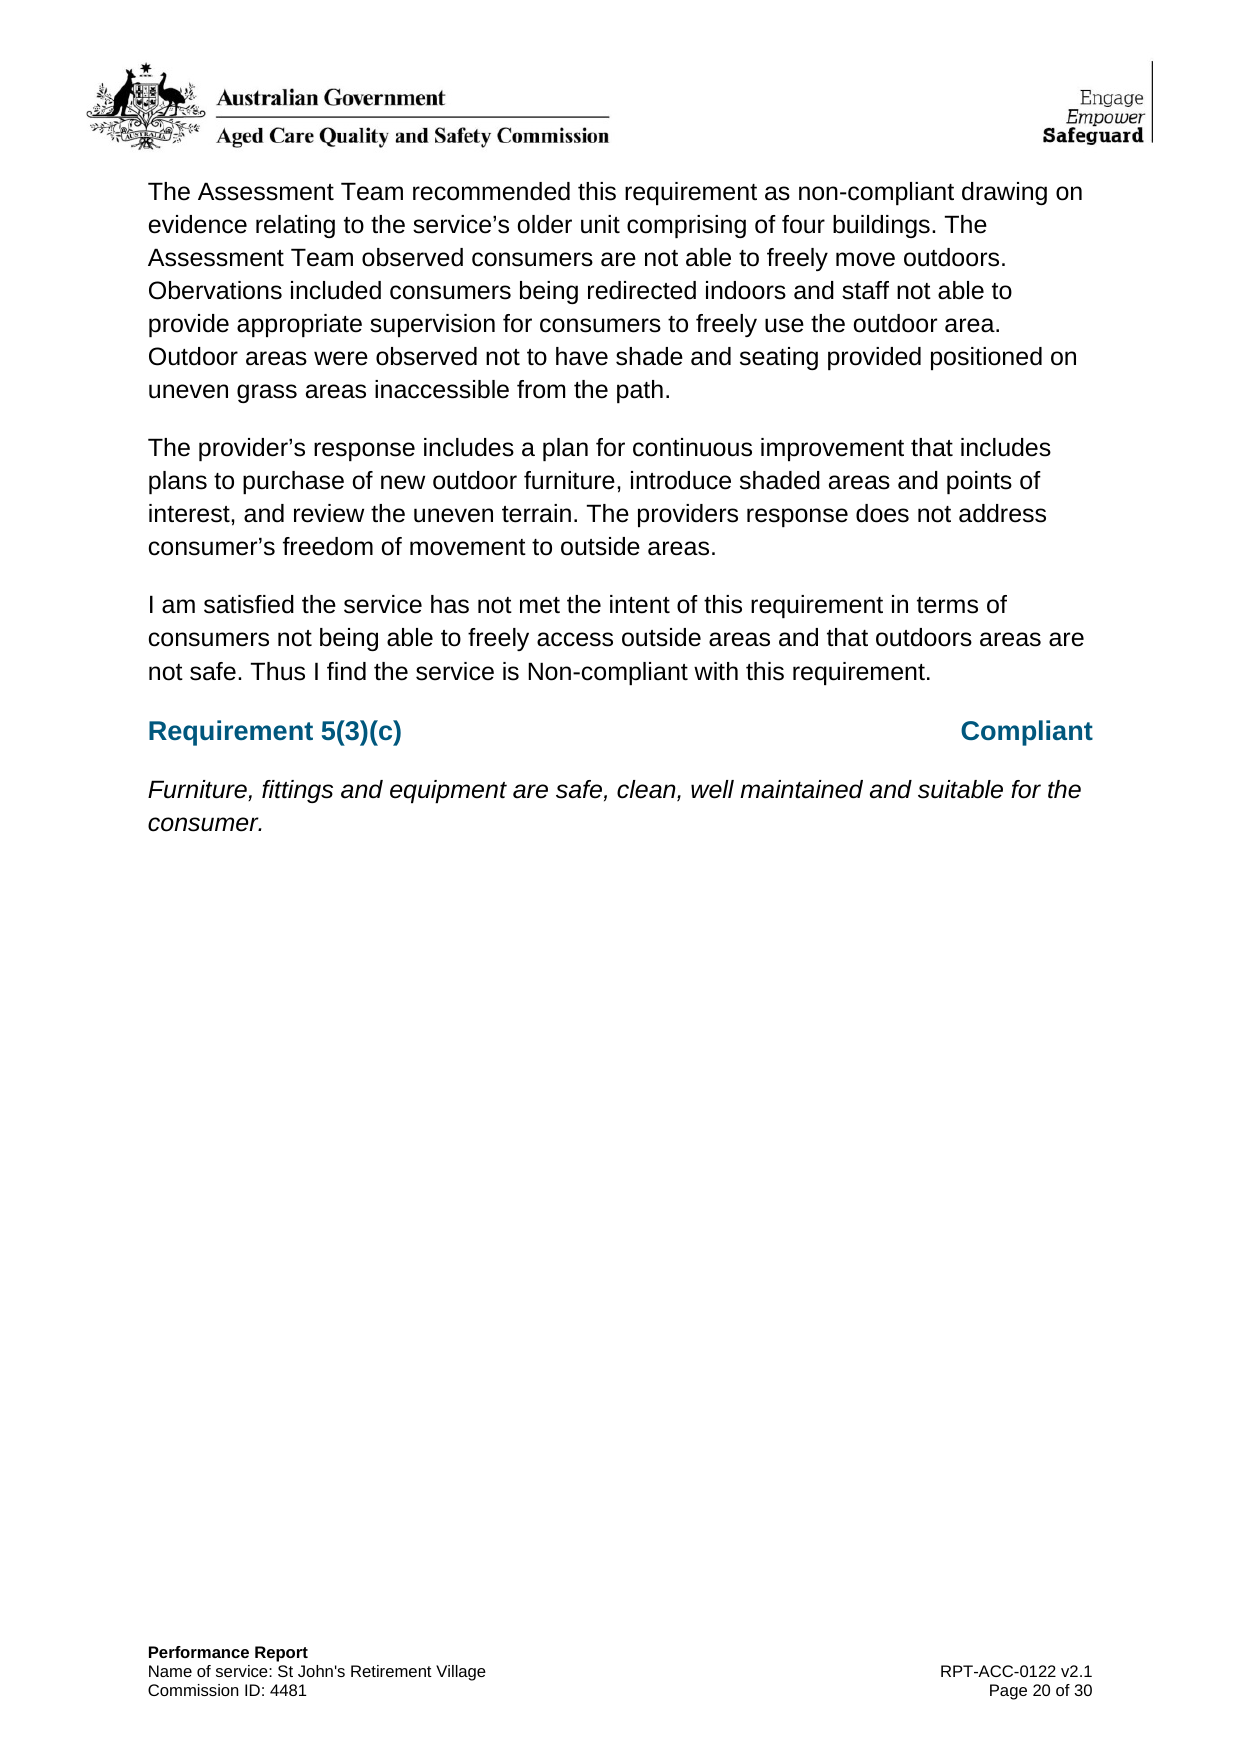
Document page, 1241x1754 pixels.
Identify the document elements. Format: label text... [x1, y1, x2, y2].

text Furniture, fittings and equipment are safe, clean, well maintained and suitable for the consumer. [148, 775, 1092, 837]
picture [0, 1, 1241, 171]
text The Assessment Team recommended this requirement as non-compliant drawing on evidence relating to the service’s older unit comprising of four buildings. The Assessment Team observed consumers are not able to freely move outdoors. Obervations included consumers being redirected indoors and staff not able to provide appropriate supervision for consumers to freely use the outdoor area. Outdoor areas were observed not to have shade and seating provided positioned on uneven grass areas inaccessible from the path. [148, 177, 1092, 404]
subtitle Requirement 5(3)(c) Compliant [148, 714, 1092, 746]
text The provider’s response includes a plan for continuous improvement that includes plans to purchase of new outdoor furniture, introduce shaded areas and points of interest, and review the uneven terrain. The providers response does not address consumer’s freedom of movement to outside areas. [148, 433, 1092, 561]
text I am satisfied the service has not met the intent of this requirement in terms of consumers not being able to freely access outside areas and that outdoors areas are not safe. Thus I find the service is Non-compliant with this requirement. [148, 590, 1092, 685]
